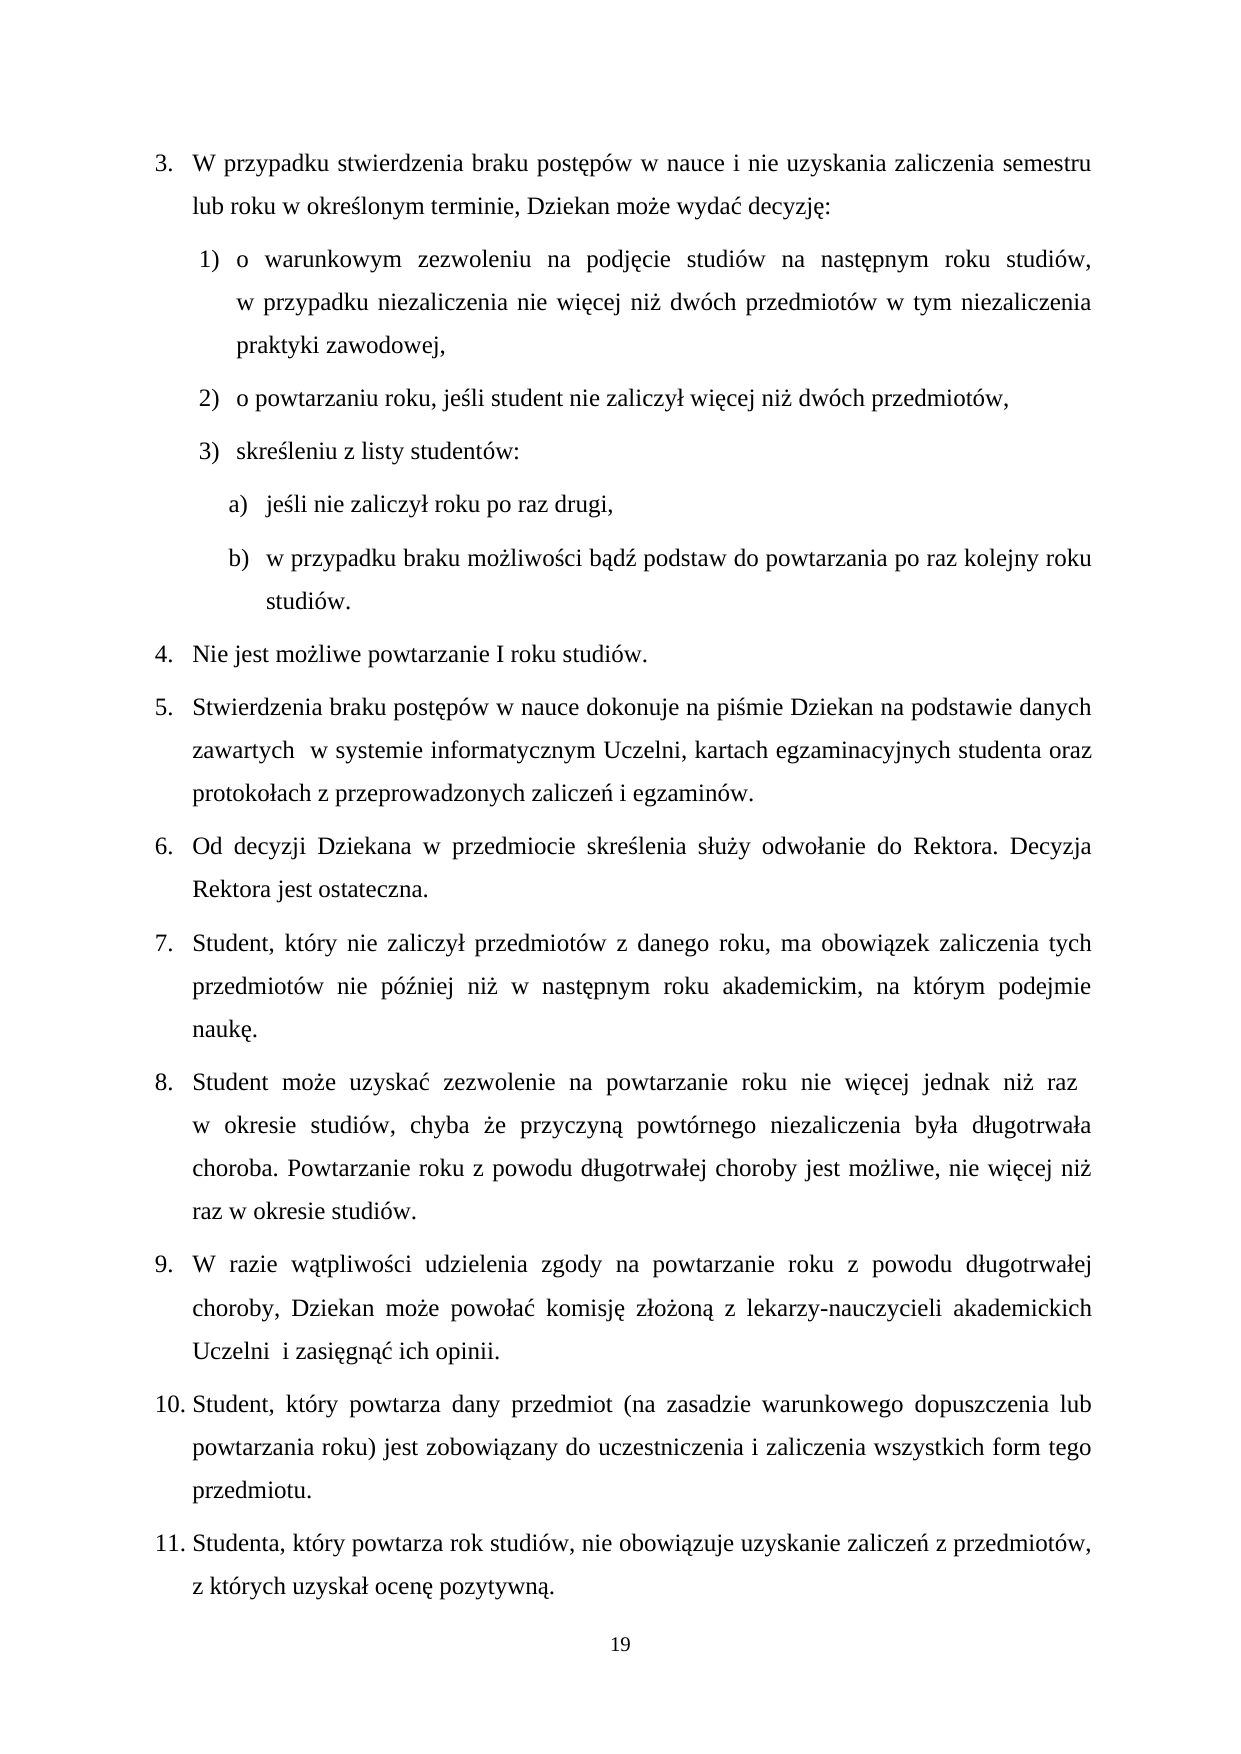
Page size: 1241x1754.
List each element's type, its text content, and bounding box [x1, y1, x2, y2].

list o warunkowym zezwoleniu na podjęcie studiów na następnym roku studiów, w przypadku niezaliczenia nie więcej niż dwóch przedmiotów w tym niezaliczenia praktyki zawodowej, [199, 244, 1093, 359]
list Stwierdzenia braku postępów w nauce dokonuje na piśmie Dziekan na podstawie danych zawartych w systemie informatycznym Uczelni, kartach egzaminacyjnych studenta oraz protokołach z przeprowadzonych zaliczeń i egzaminów. [154, 692, 1093, 807]
list Od decyzji Dziekana w przedmiocie skreślenia służy odwołanie do Rektora. Decyzja Rektora jest ostateczna. [154, 831, 1093, 903]
list Student, który powtarza dany przedmiot (na zasadzie warunkowego dopuszczenia lub powtarzania roku) jest zobowiązany do uczestniczenia i zaliczenia wszystkich form tego przedmiotu. [154, 1389, 1093, 1504]
list jeśli nie zaliczył roku po raz drugi, [228, 489, 1093, 518]
list W razie wątpliwości udzielenia zgody na powtarzanie roku z powodu długotrwałej choroby, Dziekan może powołać komisję złożoną z lekarzy-nauczycieli akademickich Uczelni i zasięgnąć ich opinii. [154, 1249, 1093, 1364]
list Studenta, który powtarza rok studiów, nie obowiązuje uzyskanie zaliczeń z przedmiotów, z których uzyskał ocenę pozytywną. [154, 1528, 1093, 1600]
list Nie jest możliwe powtarzanie I roku studiów. [154, 639, 1093, 668]
list o powtarzaniu roku, jeśli student nie zaliczył więcej niż dwóch przedmiotów, [199, 383, 1093, 412]
list W przypadku stwierdzenia braku postępów w nauce i nie uzyskania zaliczenia semestru lub roku w określonym terminie, Dziekan może wydać decyzję: [154, 148, 1093, 219]
list w przypadku braku możliwości bądź podstaw do powtarzania po raz kolejny roku studiów. [228, 543, 1093, 614]
list Student, który nie zaliczył przedmiotów z danego roku, ma obowiązek zaliczenia tych przedmiotów nie później niż w następnym roku akademickim, na którym podejmie naukę. [154, 928, 1093, 1043]
list Student może uzyskać zezwolenie na powtarzanie roku nie więcej jednak niż raz w okresie studiów, chyba że przyczyną powtórnego niezaliczenia była długotrwała choroba. Powtarzanie roku z powodu długotrwałej choroby jest możliwe, nie więcej niż raz w okresie studiów. [154, 1067, 1093, 1225]
list skreśleniu z listy studentów: [199, 436, 1093, 465]
